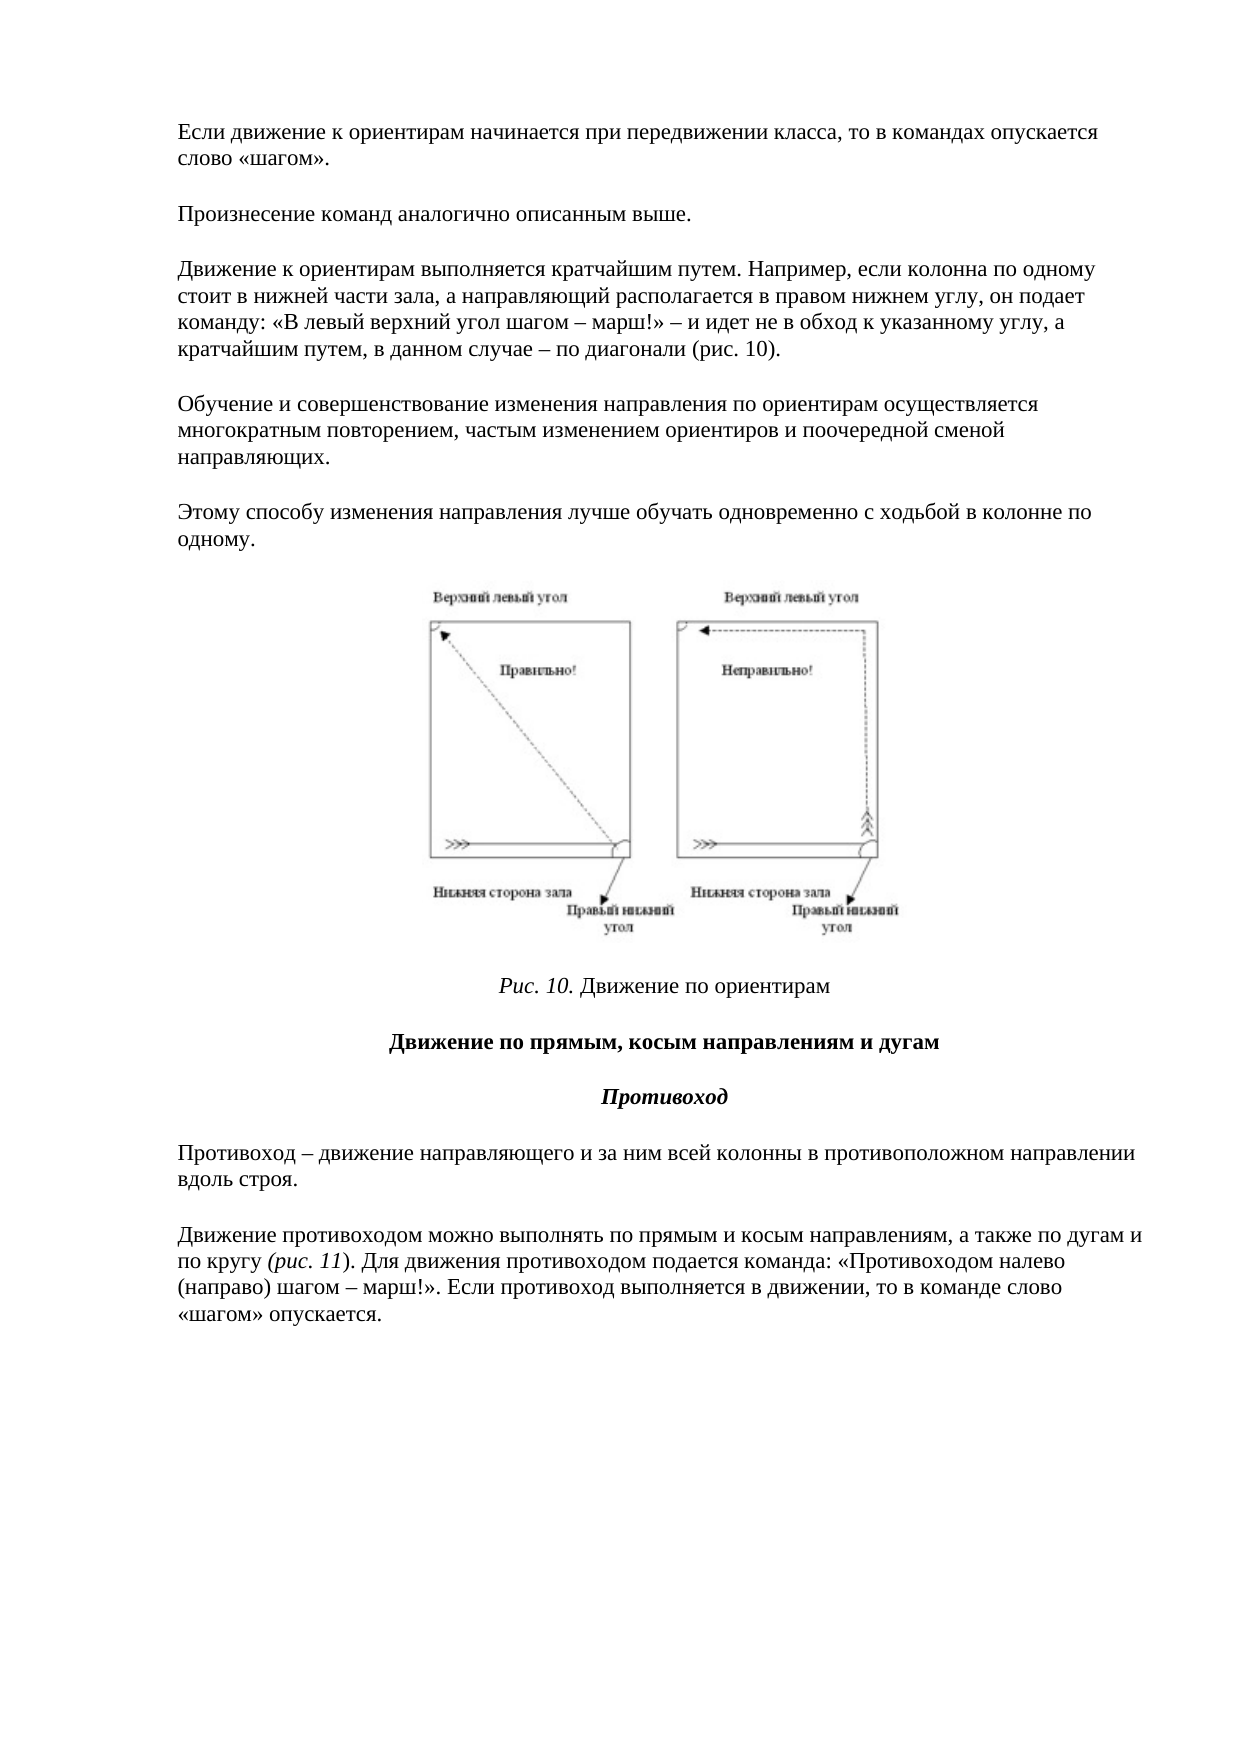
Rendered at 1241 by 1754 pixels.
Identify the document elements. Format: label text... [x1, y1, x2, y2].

text Противоход – движение направляющего и за ним всей колонны в противоположном направлении вдоль строя. [177, 1139, 1152, 1191]
text Движение к ориентирам выполняется кратчайшим путем. Например, если колонна по одному стоит в нижней части зала, а направляющий располагается в правом нижнем углу, он подает команду: «В левый верхний угол шагом – марш!» – и идет не в обход к указанному углу, а кратчайшим путем, в данном случае – по диагонали (рис. 10). [177, 256, 1152, 361]
text Противоход [177, 1083, 1152, 1109]
text Обучение и совершенствование изменения направления по ориентирам осуществляется многократным повторением, частым изменением ориентиров и поочередной сменой направляющих. [177, 390, 1152, 469]
picture [422, 580, 907, 943]
text Произнесение команд аналогично описанным выше. [177, 200, 1152, 226]
text Рис. 10. Движение по ориентирам [177, 972, 1152, 998]
text Движение противоходом можно выполнять по прямым и косым направлениям, а также по дугам и по кругу (рис. 11). Для движения противоходом подается команда: «Противоходом налево (направо) шагом – марш!». Если противоход выполняется в движении, то в команде слово «шагом» опускается. [177, 1221, 1152, 1326]
text Этому способу изменения направления лучше обучать одновременно с ходьбой в колонне по одному. [177, 498, 1152, 551]
text Если движение к ориентирам начинается при передвижении класса, то в командах опускается слово «шагом». [177, 118, 1152, 171]
text Движение по прямым, косым направлениям и дугам [177, 1028, 1152, 1054]
